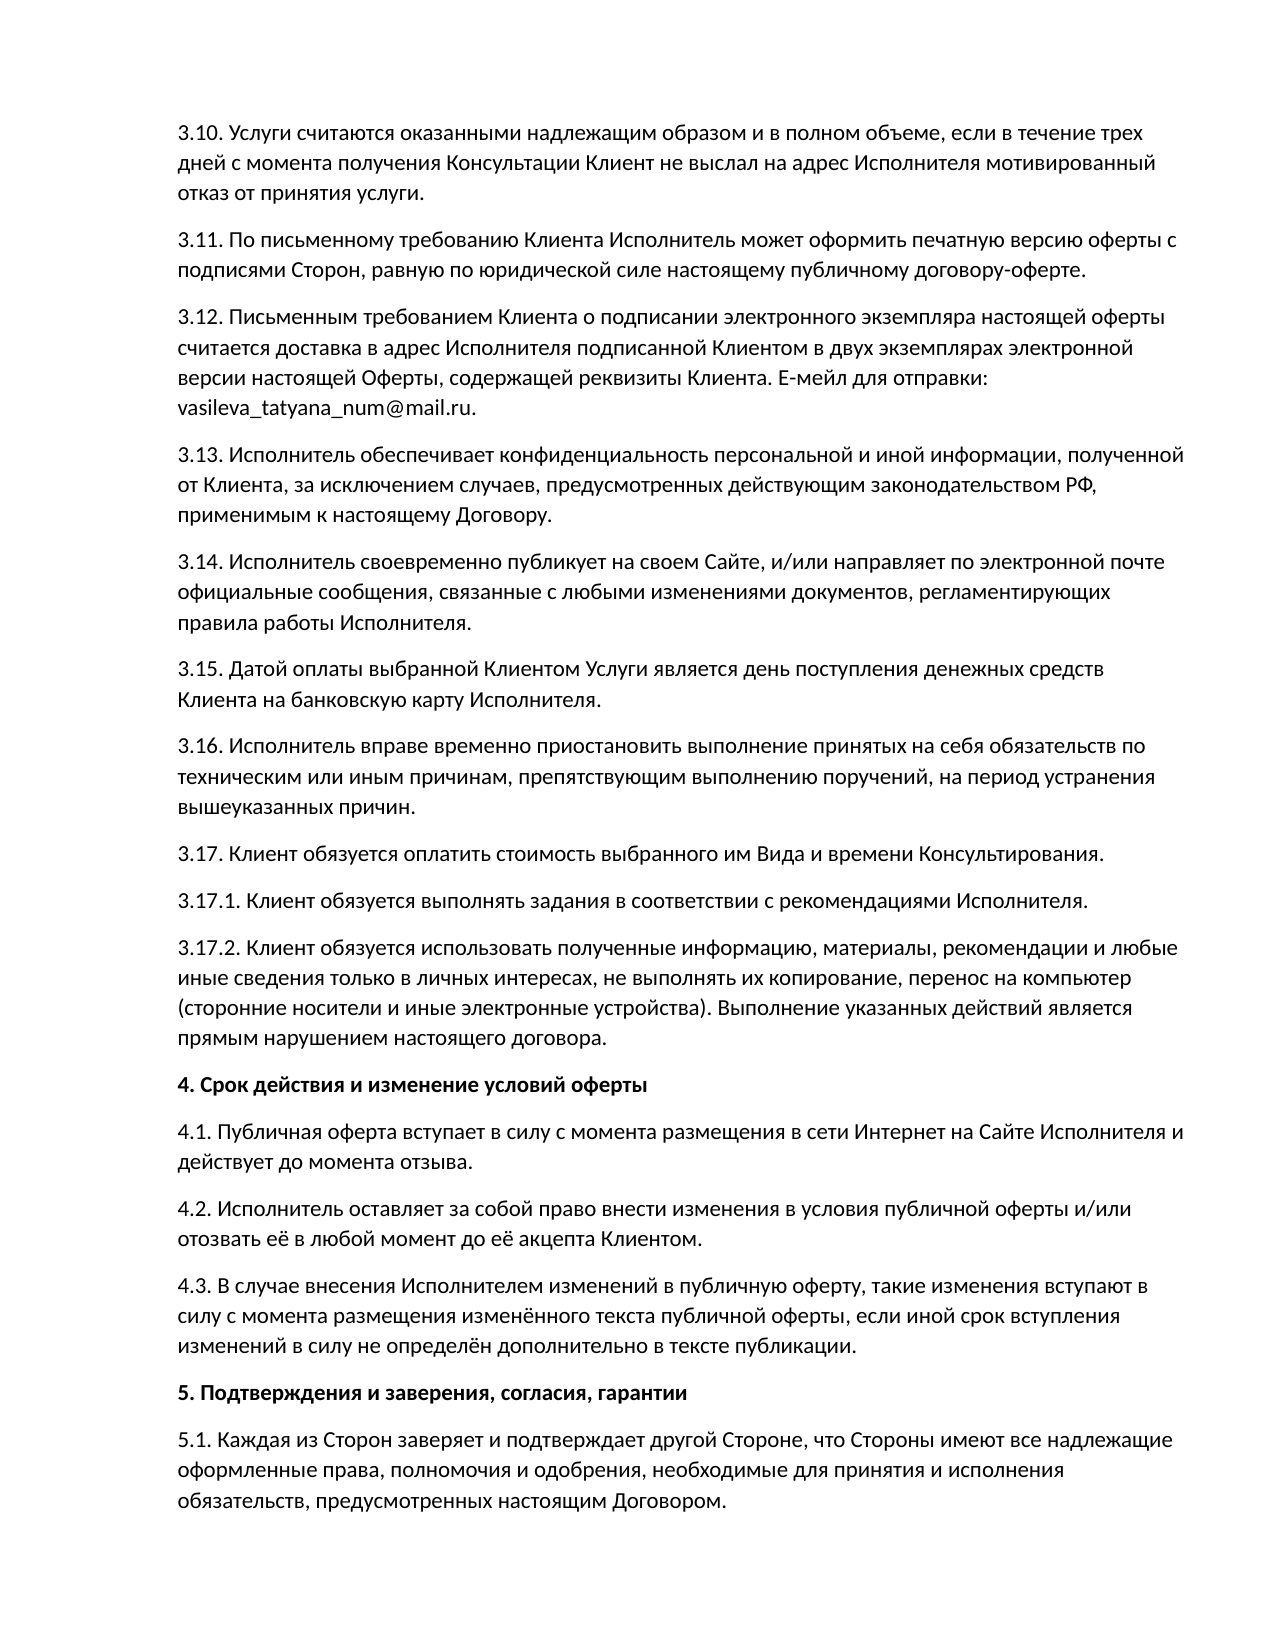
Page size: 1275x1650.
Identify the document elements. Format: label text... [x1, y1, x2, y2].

text 4.2. Исполнитель оставляет за собой право внести изменения в условия публичной оферты и/или отозвать её в любой момент до её акцепта Клиентом. [177, 1194, 1186, 1252]
text 3.15. Датой оплаты выбранной Клиентом Услуги является день поступления денежных средств Клиента на банковскую карту Исполнителя. [177, 654, 1186, 713]
text 3.17.1. Клиент обязуется выполнять задания в соответствии с рекомендациями Исполнителя. [177, 886, 1186, 914]
text 3.17.2. Клиент обязуется использовать полученные информацию, материалы, рекомендации и любые иные сведения только в личных интересах, не выполнять их копирование, перенос на компьютер (сторонние носители и иные электронные устройства). Выполнение указанных действий является прямым нарушением настоящего договора. [177, 933, 1186, 1051]
text 3.17. Клиент обязуется оплатить стоимость выбранного им Вида и времени Консультирования. [177, 839, 1186, 867]
text 3.13. Исполнитель обеспечивает конфиденциальность персональной и иной информации, полученной от Клиента, за исключением случаев, предусмотренных действующим законодательством РФ, применимым к настоящему Договору. [177, 440, 1186, 528]
text 4. Срок действия и изменение условий оферты [177, 1070, 1186, 1098]
text 3.14. Исполнитель своевременно публикует на своем Сайте, и/или направляет по электронной почте официальные сообщения, связанные с любыми изменениями документов, регламентирующих правила работы Исполнителя. [177, 547, 1186, 636]
text 4.3. В случае внесения Исполнителем изменений в публичную оферту, такие изменения вступают в силу с момента размещения изменённого текста публичной оферты, если иной срок вступления изменений в силу не определён дополнительно в тексте публикации. [177, 1271, 1186, 1360]
text 3.12. Письменным требованием Клиента о подписании электронного экземпляра настоящей оферты считается доставка в адрес Исполнителя подписанной Клиентом в двух экземплярах электронной версии настоящей Оферты, содержащей реквизиты Клиента. Е-мейл для отправки: vasileva_tatyana_num@mail.ru. [177, 302, 1186, 421]
text 3.16. Исполнитель вправе временно приостановить выполнение принятых на себя обязательств по техническим или иным причинам, препятствующим выполнению поручений, на период устранения вышеуказанных причин. [177, 732, 1186, 820]
text 3.10. Услуги считаются оказанными надлежащим образом и в полном объеме, если в течение трех дней с момента получения Консультации Клиент не выслал на адрес Исполнителя мотивированный отказ от принятия услуги. [177, 118, 1186, 207]
text 5.1. Каждая из Сторон заверяет и подтверждает другой Стороне, что Стороны имеют все надлежащие оформленные права, полномочия и одобрения, необходимые для принятия и исполнения обязательств, предусмотренных настоящим Договором. [177, 1425, 1186, 1514]
text 5. Подтверждения и заверения, согласия, гарантии [177, 1378, 1186, 1407]
text 4.1. Публичная оферта вступает в силу с момента размещения в сети Интернет на Сайте Исполнителя и действует до момента отзыва. [177, 1117, 1186, 1175]
text 3.11. По письменному требованию Клиента Исполнитель может оформить печатную версию оферты с подписями Сторон, равную по юридической силе настоящему публичному договору-оферте. [177, 225, 1186, 284]
